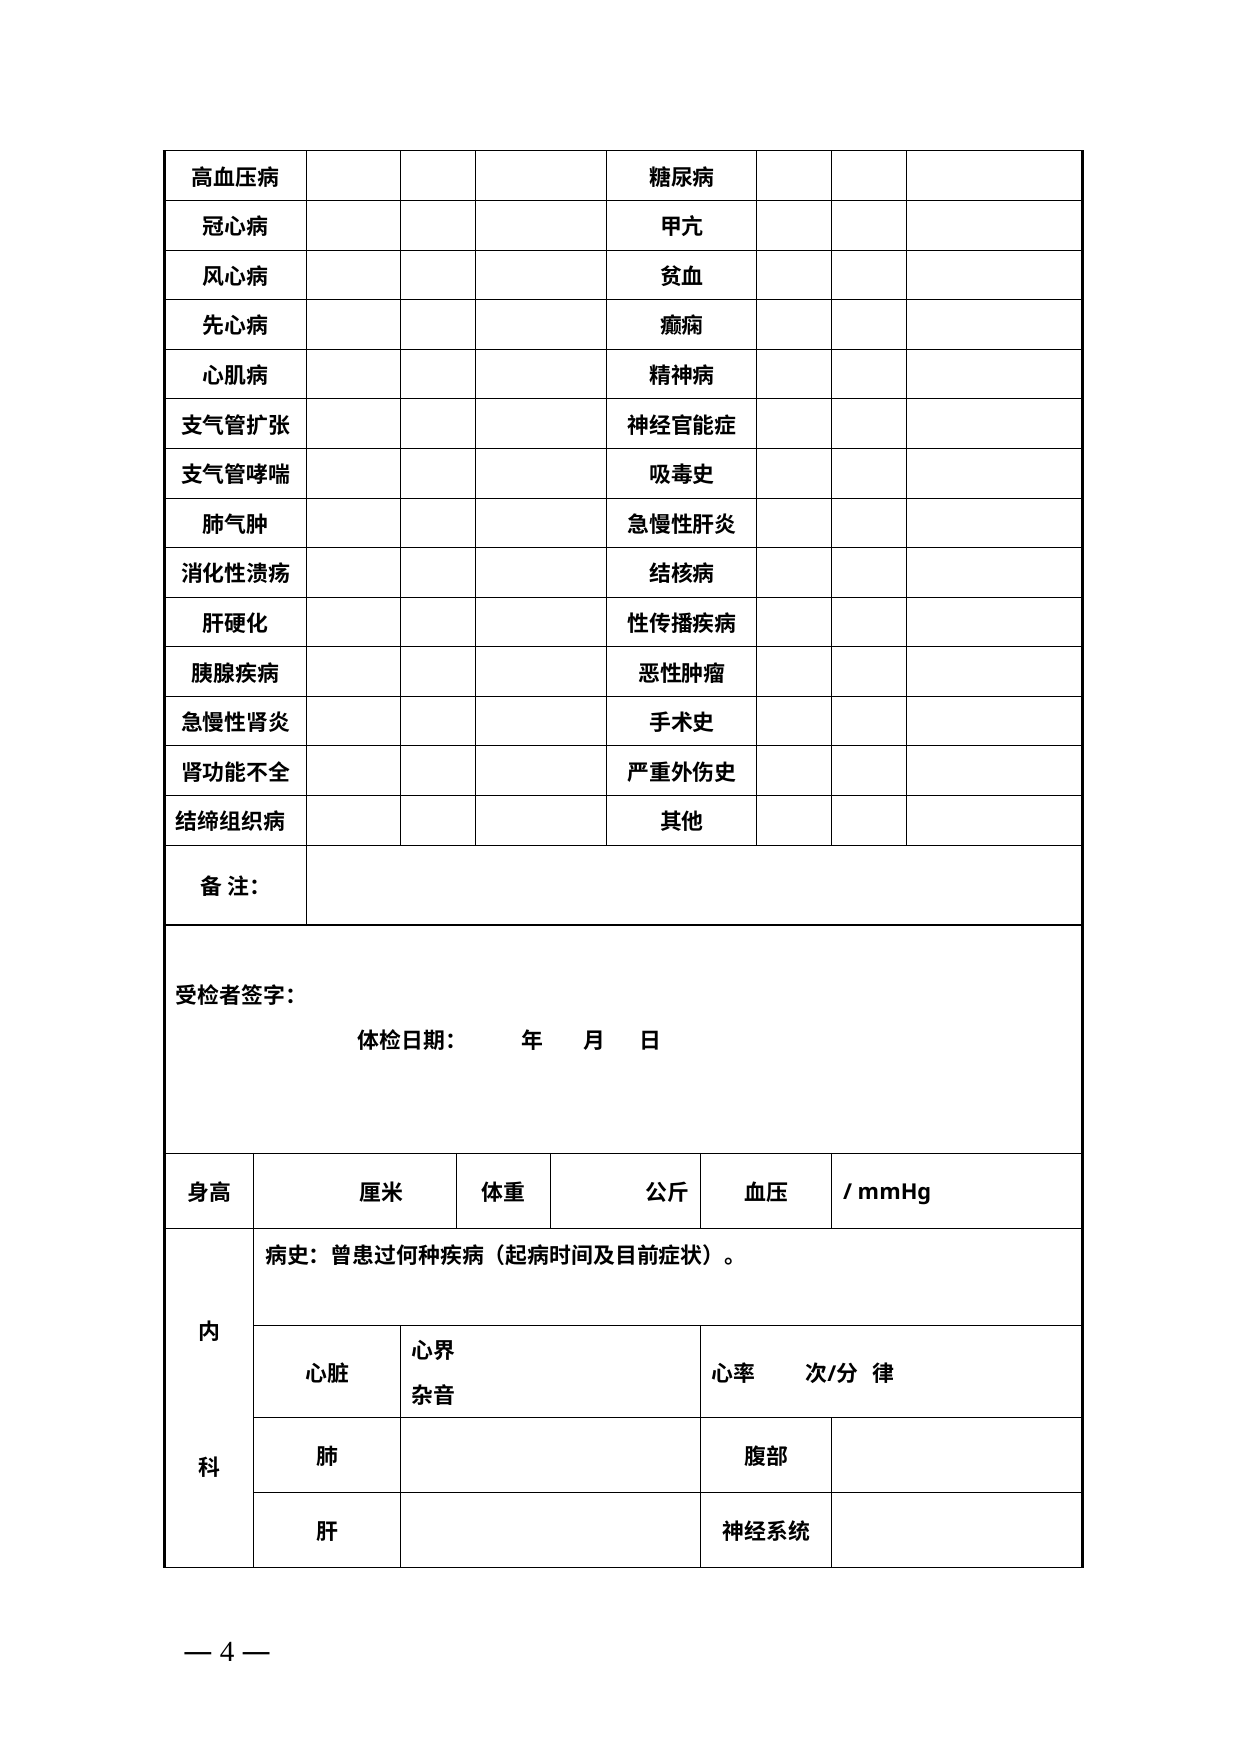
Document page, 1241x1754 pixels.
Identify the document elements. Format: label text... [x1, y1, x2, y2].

table_cell [401, 449, 475, 497]
table_cell [307, 251, 400, 299]
table_cell [307, 697, 400, 745]
table_cell 手术史 [607, 697, 756, 745]
table_cell 恶性肿瘤 [607, 647, 756, 696]
table_cell [757, 201, 831, 249]
table_cell [401, 1418, 700, 1492]
table_cell [307, 201, 400, 249]
table_cell [832, 1418, 1081, 1492]
table_cell 心肌病 [166, 350, 306, 398]
table_cell 胰腺疾病 [166, 647, 306, 696]
table_cell [476, 251, 606, 299]
table_cell [907, 251, 1081, 299]
table_cell [307, 350, 400, 398]
table_cell 支气管扩张 [166, 399, 306, 448]
table_cell 厘米 [254, 1154, 456, 1228]
table_cell [476, 499, 606, 547]
table_cell 内 科 [166, 1229, 253, 1567]
table_cell 严重外伤史 [607, 746, 756, 795]
table_cell 受检者签字： 体检日期： 年 月 日 [166, 926, 1081, 1153]
table_cell 血压 [701, 1154, 831, 1228]
table_cell 备 注： [166, 846, 306, 924]
table_cell 精神病 [607, 350, 756, 398]
table_cell [757, 399, 831, 448]
table_cell [907, 350, 1081, 398]
table_cell [907, 449, 1081, 497]
table_cell [907, 499, 1081, 547]
table_cell [401, 300, 475, 349]
table_cell 贫血 [607, 251, 756, 299]
table_cell 急慢性肾炎 [166, 697, 306, 745]
table_cell [307, 647, 400, 696]
table_cell 冠心病 [166, 201, 306, 249]
table_cell [832, 151, 906, 200]
table_cell [832, 499, 906, 547]
table_cell [832, 796, 906, 844]
table_cell [832, 449, 906, 497]
table_cell [757, 548, 831, 597]
table_cell [832, 647, 906, 696]
table_cell [832, 251, 906, 299]
table_cell [832, 300, 906, 349]
table_cell [907, 647, 1081, 696]
table_cell 肾功能不全 [166, 746, 306, 795]
table_cell [907, 598, 1081, 646]
table_cell 肝硬化 [166, 598, 306, 646]
table_cell [476, 399, 606, 448]
table_cell [401, 796, 475, 844]
table_cell [907, 399, 1081, 448]
table_cell [907, 300, 1081, 349]
table_cell [307, 300, 400, 349]
table_cell [307, 548, 400, 597]
table_cell 神经系统 [701, 1493, 831, 1567]
table_cell 风心病 [166, 251, 306, 299]
table_cell 急慢性肝炎 [607, 499, 756, 547]
table_cell [757, 697, 831, 745]
table_cell [401, 697, 475, 745]
table_cell [476, 300, 606, 349]
table_cell [757, 647, 831, 696]
table_cell [476, 449, 606, 497]
table_cell 消化性溃疡 [166, 548, 306, 597]
table_cell 心率 次/分 律 [701, 1326, 1081, 1417]
table_cell [476, 647, 606, 696]
table_cell 结缔组织病 [166, 796, 306, 844]
table_cell [832, 399, 906, 448]
table_cell 支气管哮喘 [166, 449, 306, 497]
table_cell [307, 846, 1081, 924]
table_cell [907, 201, 1081, 249]
table_cell 公斤 [551, 1154, 700, 1228]
table_cell [476, 548, 606, 597]
table_cell [907, 151, 1081, 200]
table_cell [307, 449, 400, 497]
table_cell [307, 796, 400, 844]
table_cell [401, 746, 475, 795]
table_cell [757, 796, 831, 844]
table_cell 心界 杂音 [401, 1326, 700, 1417]
table_cell [401, 499, 475, 547]
table_cell [476, 746, 606, 795]
table_cell [832, 697, 906, 745]
table_cell [476, 598, 606, 646]
table_cell [476, 151, 606, 200]
table_cell 心脏 [254, 1326, 400, 1417]
table_cell / mmHg [832, 1154, 1081, 1228]
table_cell [401, 350, 475, 398]
table_cell [307, 151, 400, 200]
table_cell [757, 350, 831, 398]
table_cell 糖尿病 [607, 151, 756, 200]
table_cell [476, 350, 606, 398]
table_cell 甲亢 [607, 201, 756, 249]
table_cell [476, 796, 606, 844]
table_cell [757, 499, 831, 547]
table_cell [832, 350, 906, 398]
table_cell [401, 151, 475, 200]
table_cell [757, 151, 831, 200]
table_cell [401, 598, 475, 646]
table_cell 结核病 [607, 548, 756, 597]
table_cell 癫痫 [607, 300, 756, 349]
table_cell 病史：曾患过何种疾病（起病时间及目前症状）。 [254, 1229, 1081, 1325]
table_cell [307, 598, 400, 646]
table_cell 肺 [254, 1418, 400, 1492]
table_cell [907, 796, 1081, 844]
table_cell 肺气肿 [166, 499, 306, 547]
table_cell [832, 598, 906, 646]
table_cell [401, 399, 475, 448]
table_cell 腹部 [701, 1418, 831, 1492]
table_cell [832, 746, 906, 795]
table_cell 肝 [254, 1493, 400, 1567]
table_cell 体重 [457, 1154, 550, 1228]
table_cell [476, 697, 606, 745]
table_cell [401, 647, 475, 696]
table_cell 高血压病 [166, 151, 306, 200]
table_cell [476, 201, 606, 249]
table_cell [401, 548, 475, 597]
table_cell [307, 746, 400, 795]
table_cell [832, 1493, 1081, 1567]
table_cell [832, 201, 906, 249]
table_cell [832, 548, 906, 597]
table_cell [907, 548, 1081, 597]
table_cell [401, 1493, 700, 1567]
table_cell [907, 746, 1081, 795]
table_cell 性传播疾病 [607, 598, 756, 646]
table_cell [307, 499, 400, 547]
table_cell [757, 251, 831, 299]
table_cell 吸毒史 [607, 449, 756, 497]
table_cell [757, 746, 831, 795]
table_cell [757, 598, 831, 646]
table_cell [907, 697, 1081, 745]
table_cell [757, 300, 831, 349]
table_cell 其他 [607, 796, 756, 844]
table_cell [307, 399, 400, 448]
table_cell 先心病 [166, 300, 306, 349]
table_cell [401, 251, 475, 299]
table_cell [401, 201, 475, 249]
table_cell 身高 [166, 1154, 253, 1228]
table_cell [757, 449, 831, 497]
table_cell 神经官能症 [607, 399, 756, 448]
